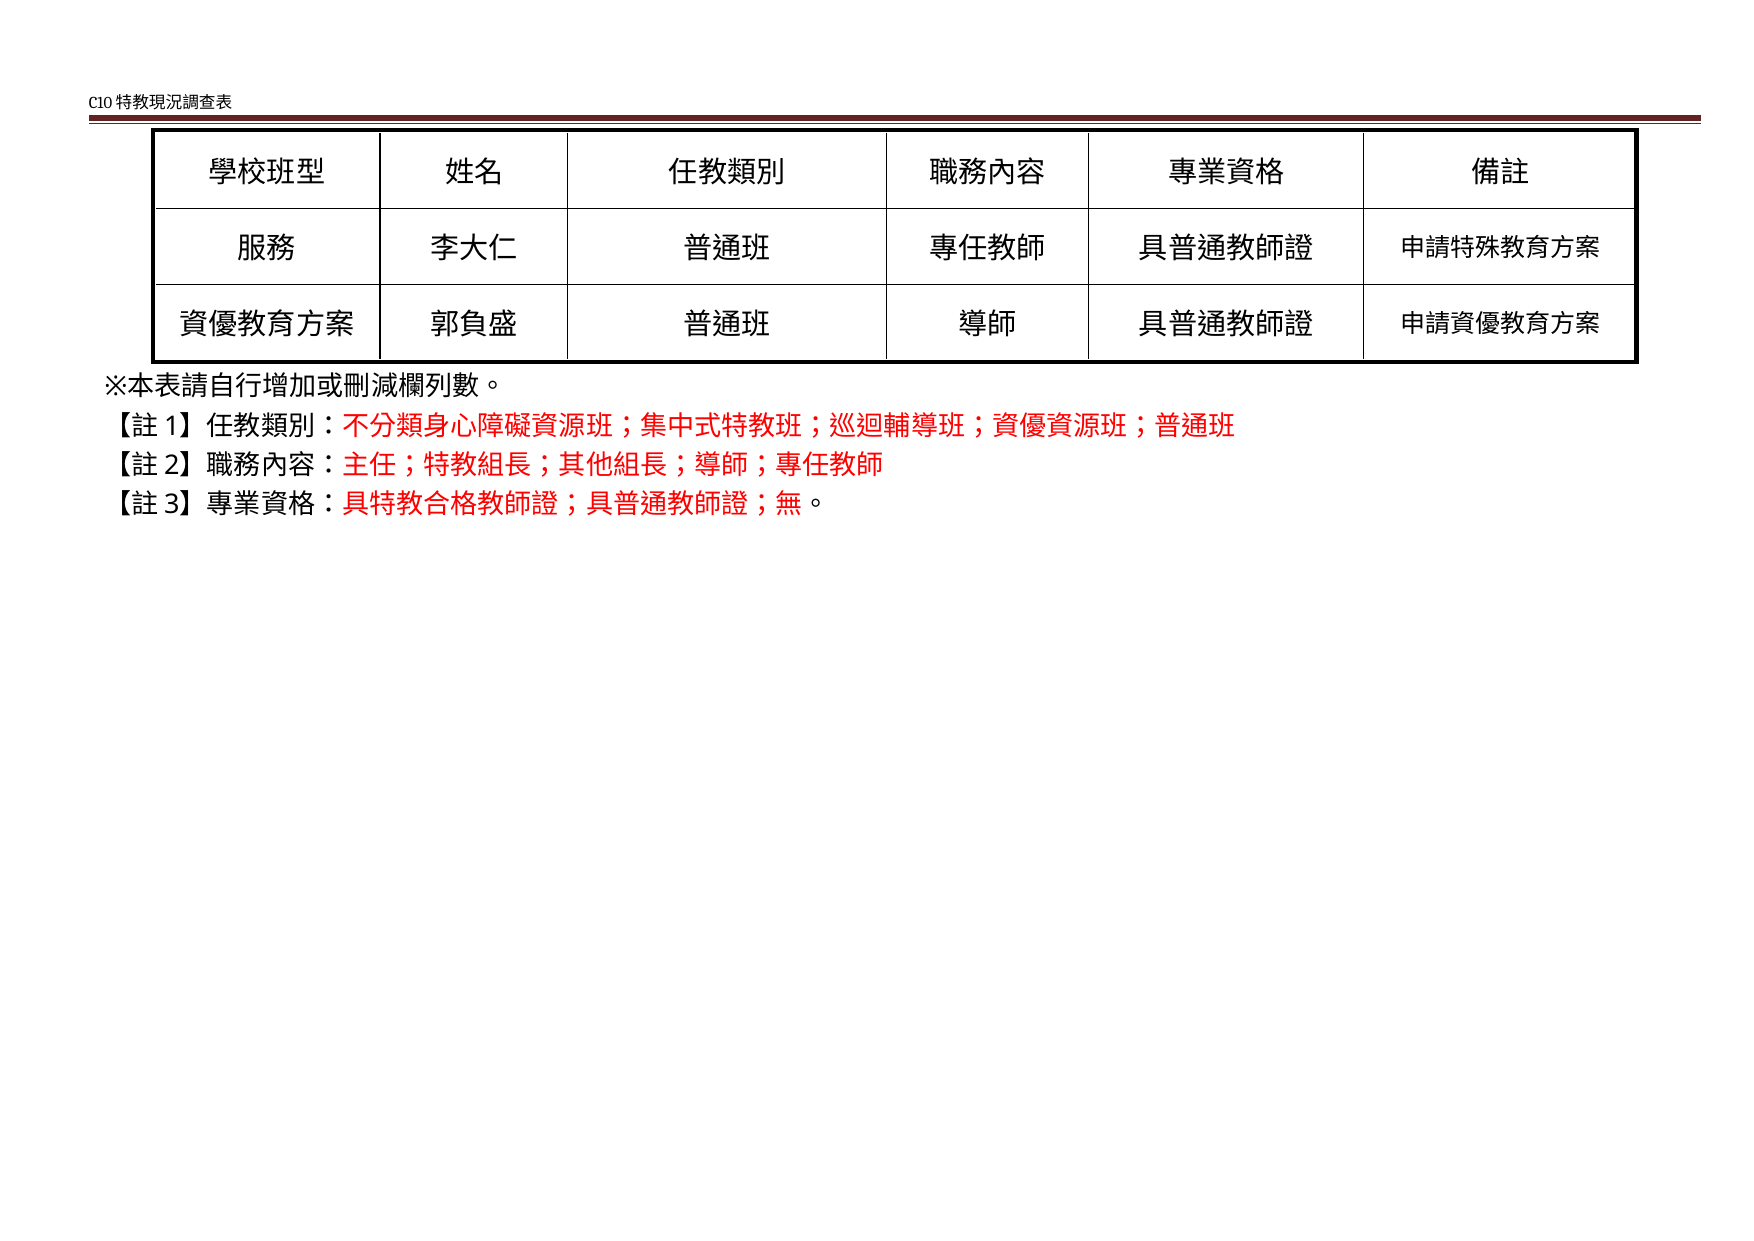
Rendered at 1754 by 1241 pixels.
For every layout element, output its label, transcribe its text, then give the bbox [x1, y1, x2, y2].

table_cell 申請特殊教育方案 [1364, 209, 1634, 283]
table_cell 郭負盛 [381, 285, 567, 359]
table_cell 李大仁 [381, 209, 567, 283]
table_cell 導師 [887, 285, 1088, 359]
table_cell 資優教育方案 [155, 285, 379, 359]
table_cell 普通班接受特教服務 [155, 209, 379, 283]
table_header 學校班型 [155, 132, 380, 207]
text 【註1】任教類別：不分類身心障礙資源班；集中式特教班；巡迴輔導班；資優資源班；普通班 [104, 403, 1738, 443]
table_header 任教類別 [568, 132, 886, 207]
table_cell 專任教師 [887, 209, 1088, 283]
table_cell 普通班 [568, 285, 886, 359]
text 【註3】專業資格：具特教合格教師證；具普通教師證；無。 [104, 482, 1738, 522]
table_cell 申請資優教育方案 [1364, 285, 1634, 359]
text ※本表請自行增加或刪減欄列數。 [104, 364, 1701, 403]
table_header 專業資格 [1089, 132, 1363, 207]
table_cell 具普通教師證 [1089, 209, 1363, 283]
table_cell 具普通教師證 [1089, 285, 1363, 359]
table_header 姓名 [381, 132, 567, 207]
table_header 職務內容 [887, 132, 1088, 207]
text 【註2】職務內容：主任；特教組長；其他組長；導師；專任教師 [104, 443, 1738, 482]
table_cell 普通班 [568, 209, 886, 283]
table_header 備註 [1364, 132, 1634, 207]
